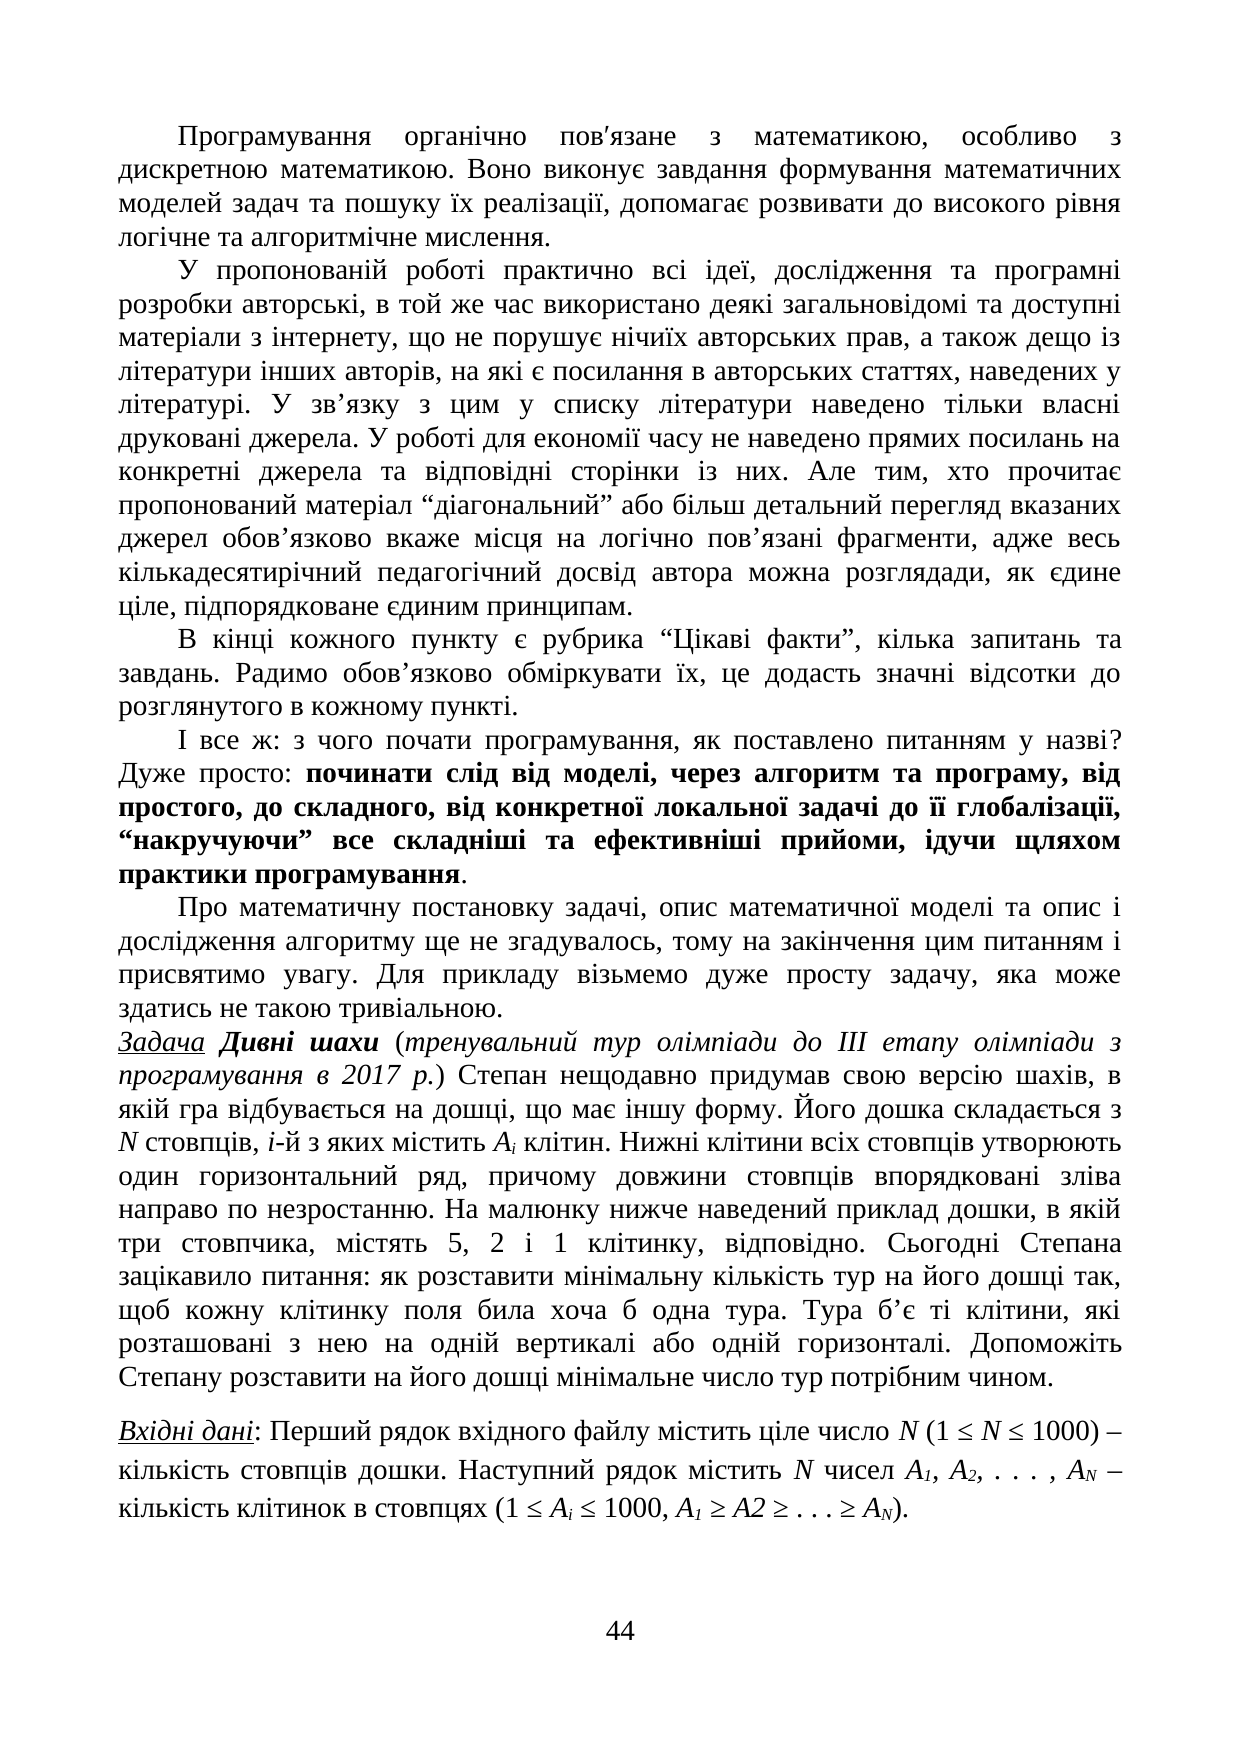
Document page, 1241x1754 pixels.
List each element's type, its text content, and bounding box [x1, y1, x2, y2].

text В кінці кожного пункту є рубрика “Цікаві факти”, кілька запитань та завдань. Радимо обов’язково обміркувати їх, це додасть значні відсотки до розглянутого в кожному пункті. [118, 621, 1122, 722]
text Про математичну постановку задачі, опис математичної моделі та опис і дослідження алгоритму ще не згадувалось, тому на закінчення цим питанням і присвятимо увагу. Для прикладу візьмемо дуже просту задачу, яка може здатись не такою тривіальною. [118, 889, 1122, 1024]
text Програмування органічно повʹязане з математикою, особливо з дискретною математикою. Воно виконує завдання формування математичних моделей задач та пошуку їх реалізації, допомагає розвивати до високого рівня логічне та алгоритмічне мислення. [118, 118, 1122, 252]
text Вхідні дані: Перший рядок вхідного файлу містить ціле число N (1 ≤ N ≤ 1000) ‒ кількість стовпців дошки. Наступний рядок містить N чисел A1, A2, . . . , AN ‒ кількість клітинок в стовпцях (1 ≤ Ai ≤ 1000, A1 ≥ A2 ≥ . . . ≥ AN). [118, 1413, 1122, 1524]
text І все ж: з чого почати програмування, як поставлено питанням у назві? Дуже просто: починати слід від моделі, через алгоритм та програму, від простого, до складного, від конкретної локальної задачі до її глобалізації, “накручуючи” все складніші та ефективніші прийоми, ідучи щляхом практики програмування. [118, 722, 1122, 889]
text Задача Дивні шахи (тренувальний тур олімпіади до ІІІ етапу олімпіади з програмування в 2017 р.) Степан нещодавно придумав свою версію шахів, в якій гра відбувається на дошці, що має іншу форму. Його дошка складається з N стовпців, i-й з яких містить Ai клітин. Нижні клітини всіх стовпців утворюють один горизонтальний ряд, причому довжини стовпців впорядковані зліва направо по незростанню. На малюнку нижче наведений приклад дошки, в якій три стовпчика, містять 5, 2 і 1 клітинку, відповідно. Сьогодні Степана зацікавило питання: як розставити мінімальну кількість тур на його дошці так, щоб кожну клітинку поля била хоча б одна тура. Тура б’є ті клітини, які розташовані з нею на одній вертикалі або одній горизонталі. Допоможіть Cтепану розставити на його дошці мінімальне число тур потрібним чином. [118, 1024, 1122, 1393]
text У пропонованій роботі практично всі ідеї, дослідження та програмні розробки авторські, в той же час використано деякі загальновідомі та доступні матеріали з інтернету, що не порушує нічиїх авторських прав, а також дещо із літератури інших авторів, на які є посилання в авторських статтях, наведених у літературі. У зв’язку з цим у списку літератури наведено тільки власні друковані джерела. У роботі для економії часу не наведено прямих посилань на конкретні джерела та відповідні сторінки із них. Але тим, хто прочитає пропонований матеріал “діагональний” або більш детальний перегляд вказаних джерел обов’язково вкаже місця на логічно пов’язані фрагменти, адже весь кількадесятирічний педагогічний досвід автора можна розглядади, як єдине ціле, підпорядковане єдиним принципам. [118, 252, 1122, 621]
